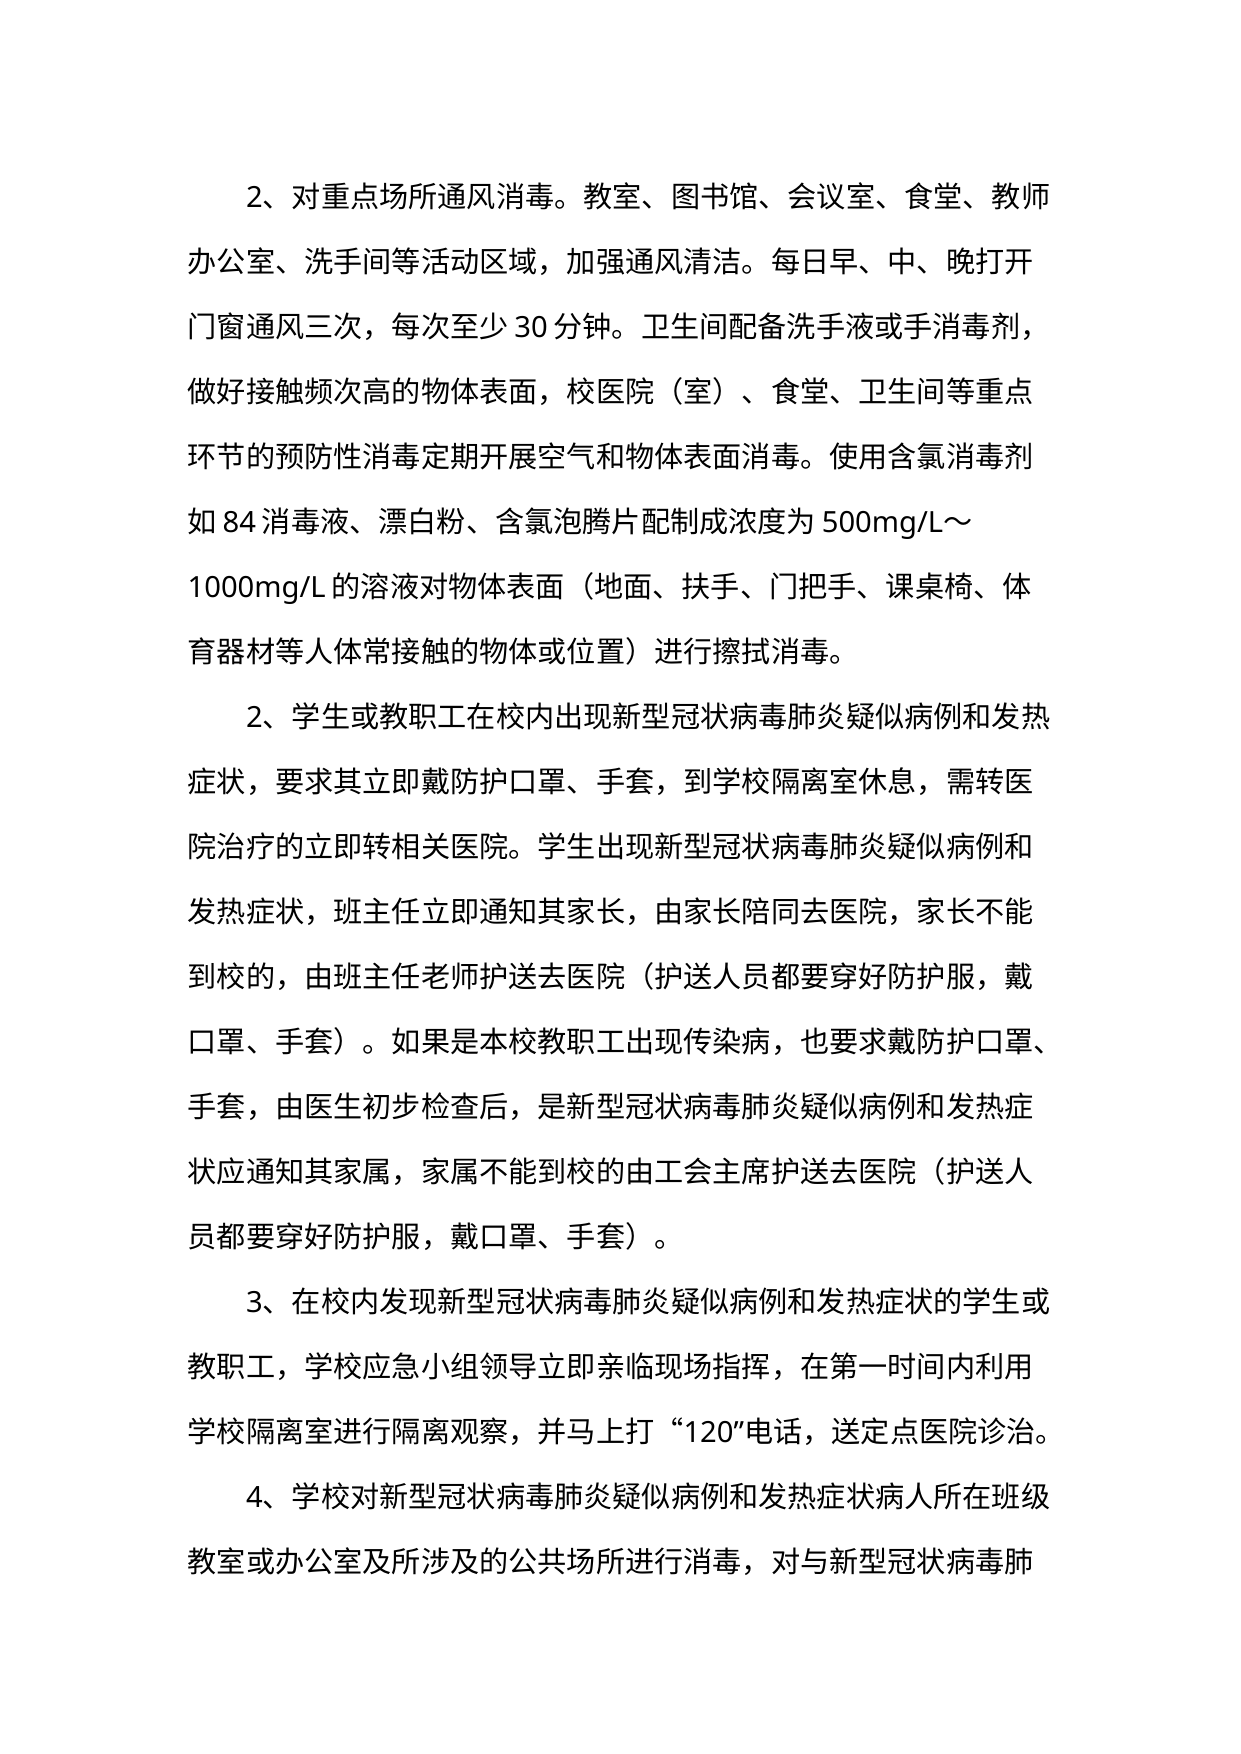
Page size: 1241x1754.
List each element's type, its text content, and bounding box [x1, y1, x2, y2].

text 2、学生或教职工在校内出现新型冠状病毒肺炎疑似病例和发热症状，要求其立即戴防护口罩、手套，到学校隔离室休息，需转医院治疗的立即转相关医院。学生出现新型冠状病毒肺炎疑似病例和发热症状，班主任立即通知其家长，由家长陪同去医院，家长不能到校的，由班主任老师护送去医院（护送人员都要穿好防护服，戴口罩、手套）。如果是本校教职工出现传染病，也要求戴防护口罩、手套，由医生初步检查后，是新型冠状病毒肺炎疑似病例和发热症状应通知其家属，家属不能到校的由工会主席护送去医院（护送人员都要穿好防护服，戴口罩、手套）。 [187, 682, 1053, 1267]
text 3、在校内发现新型冠状病毒肺炎疑似病例和发热症状的学生或教职工，学校应急小组领导立即亲临现场指挥，在第一时间内利用学校隔离室进行隔离观察，并马上打“电话，送定点医院诊治。 [187, 1267, 1053, 1462]
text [187, 1462, 1053, 1592]
text 2、对重点场所通风消毒。教室、图书馆、会议室、食堂、教师办公室、洗手间等活动区域，加强通风清洁。每日早、中、晚打开门窗通风三次，每次至少30分钟。卫生间配备洗手液或手消毒剂，做好接触频次高的物体表面，校医院（室）、食堂、卫生间等重点环节的预防性消毒定期开展空气和物体表面消毒。使用含氯消毒剂如84消毒液、漂白粉、含氯泡腾片配制成浓度为500mg/L～1000mg/L的溶液对物体表面（地面、扶手、门把手、课桌椅、体育器材等人体常接触的物体或位置）进行擦拭消毒。 [187, 162, 1053, 682]
